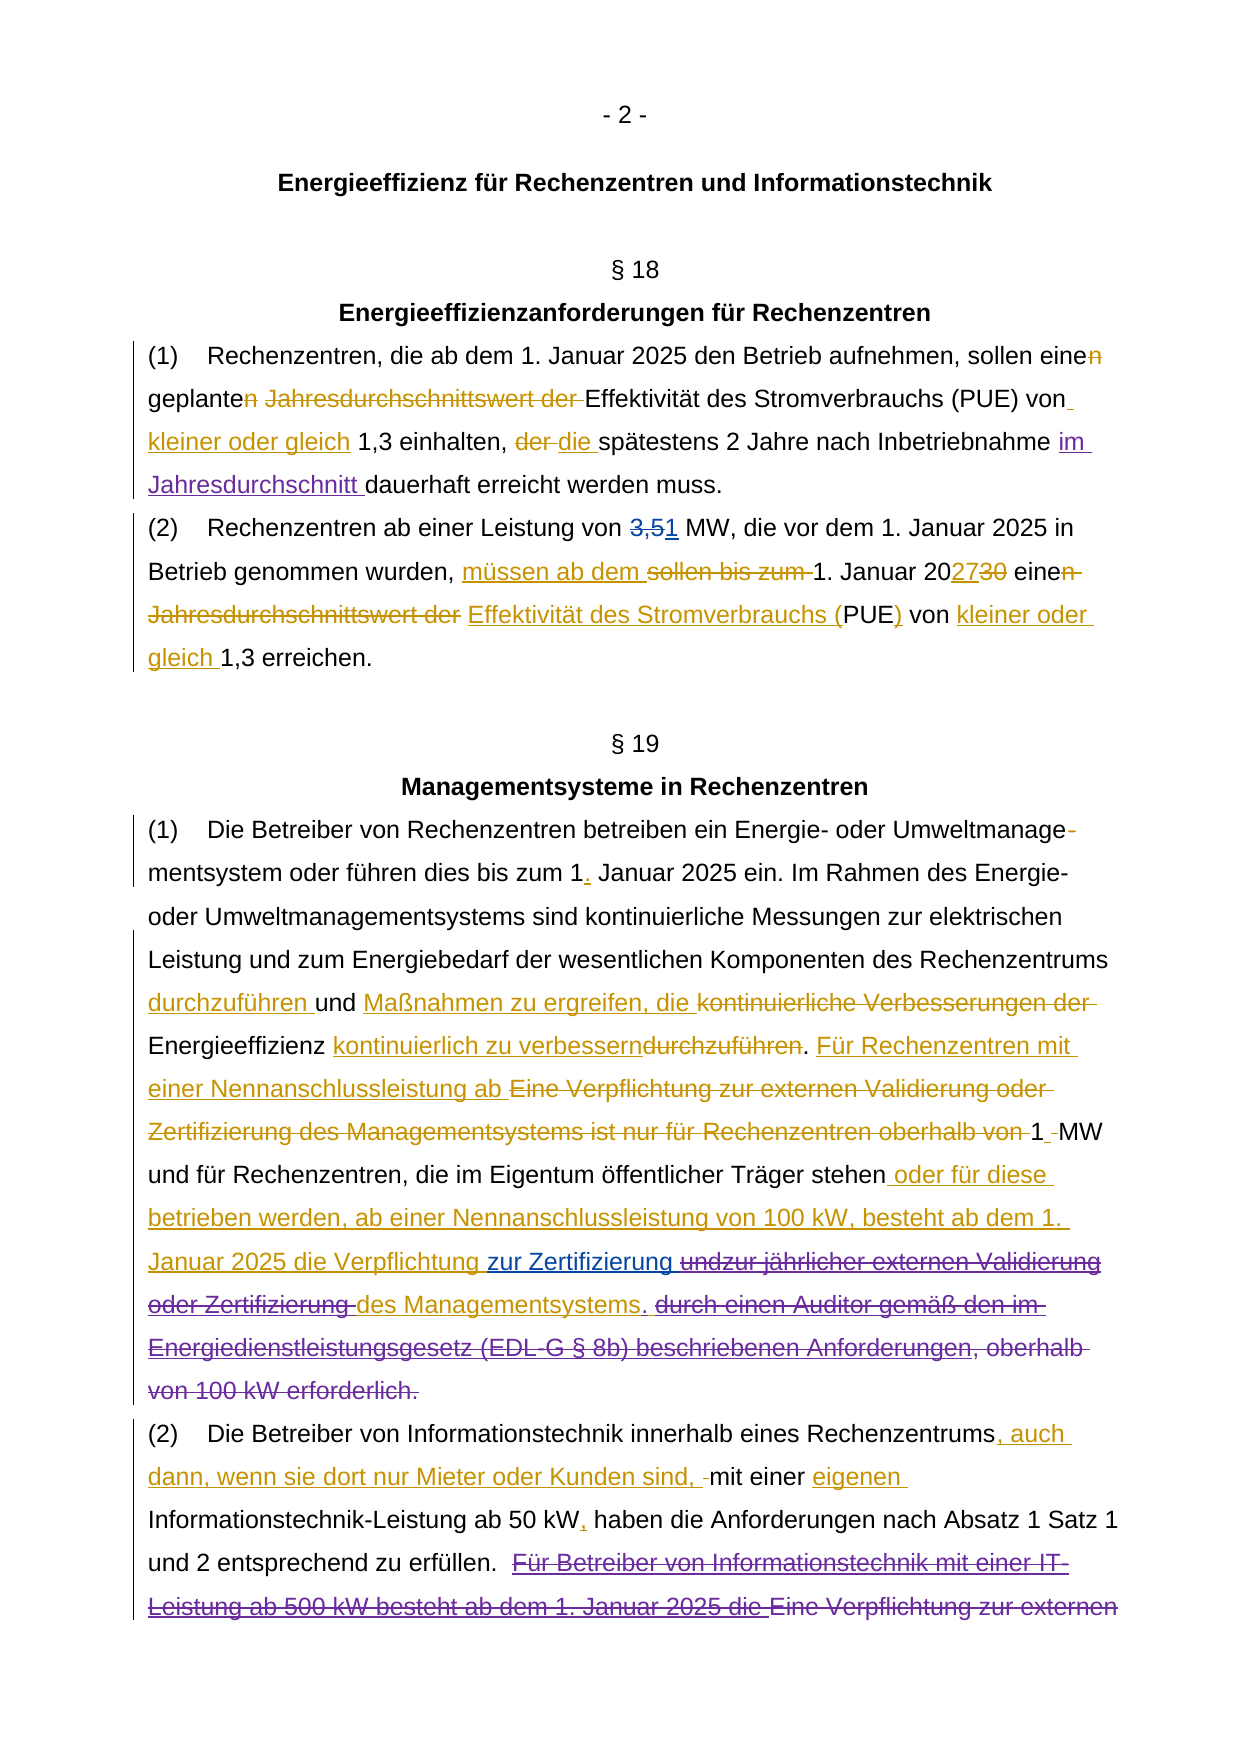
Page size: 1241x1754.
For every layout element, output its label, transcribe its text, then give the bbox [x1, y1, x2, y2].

text Energieeffizienzanforderungen für Rechenzentren [148, 298, 1122, 327]
text Energieeffizienz für Rechenzentren und Informationstechnik [148, 168, 1122, 197]
text (2) Rechenzentren ab einer Leistung von MW, die vor dem 1. Januar 2025 in Betrieb genommen wurden, 1. Januar 20 eine PUE von 1,3 erreichen. [148, 513, 1122, 672]
text Managementsysteme in Rechenzentren [148, 772, 1122, 801]
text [148, 1419, 1122, 1620]
text § 19 [148, 729, 1122, 758]
text (1) Die Betreiber von Rechenzentren betreiben ein Energie- oder Umweltmanagementsystem oder führen dies bis zum 1 Januar 2025 ein. Im Rahmen des Energie- oder Umweltmanagementsystems sind kontinuierliche Messungen zur elektrischen Leistung und zum Energiebedarf der wesentlichen Komponenten des Rechenzentrums und Energieeffizienz . 1MW und für Rechenzentren, die im Eigentum öffentlicher Träger stehen [148, 815, 1122, 1405]
text (1) Rechenzentren, die ab dem 1. Januar 2025 den Betrieb aufnehmen, sollen eine geplante Effektivität des Stromverbrauchs (PUE) von 1,3 einhalten, spätestens 2 Jahre nach Inbetriebnahme dauerhaft erreicht werden muss. [148, 341, 1122, 499]
text § 18 [148, 255, 1122, 283]
